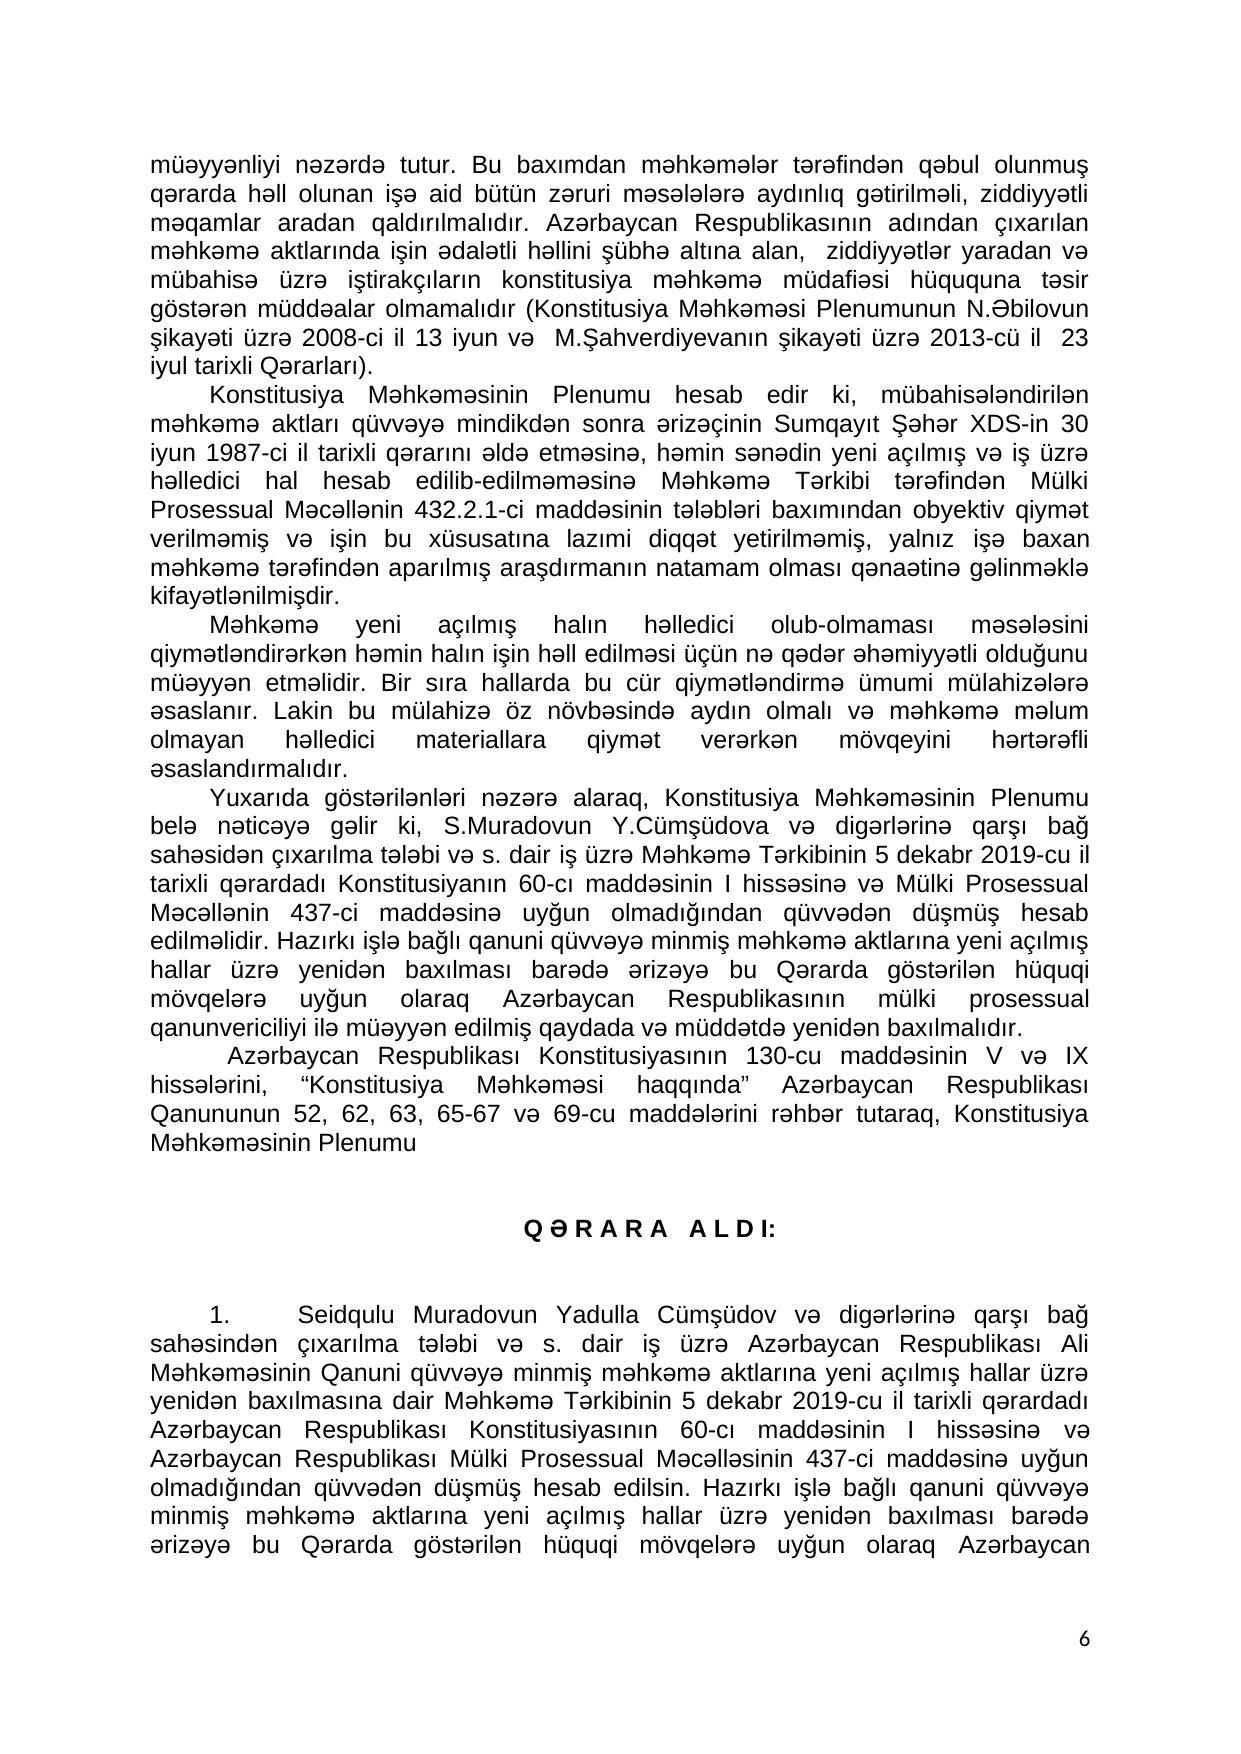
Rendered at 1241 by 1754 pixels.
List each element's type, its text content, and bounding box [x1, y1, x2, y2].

text Məhkəmə yeni açılmış halın həlledici olub-olmaması məsələsini qiymətləndirərkən həmin halın işin həll edilməsi üçün nə qədər əhəmiyyətli olduğunu müəyyən etməlidir. Bir sıra hallarda bu cür qiymətləndirmə ümumi mülahizələrə əsaslanır. Lakin bu mülahizə öz növbəsində aydın olmalı və məhkəmə məlum olmayan həlledici materiallara qiymət verərkən mövqeyini hərtərəfli əsaslandırmalıdır. [150, 610, 1090, 782]
text Q Ə R A R A A L D I: [150, 1214, 1090, 1242]
text Yuxarıda göstərilənləri nəzərə alaraq, Konstitusiya Məhkəməsinin Plenumu belə nəticəyə gəlir ki, S.Muradovun Y.Cümşüdova və digərlərinə qarşı bağ sahəsidən çıxarılma tələbi və s. dair iş üzrə Məhkəmə Tərkibinin 5 dekabr 2019-cu il tarixli qərardadı Konstitusiyanın 60-cı maddəsinin I hissəsinə və Mülki Prosessual Məcəllənin 437-ci maddəsinə uyğun olmadığından qüvvədən düşmüş hesab edilməlidir. Hazırkı işlə bağlı qanuni qüvvəyə minmiş məhkəmə aktlarına yeni açılmış hallar üzrə yenidən baxılması barədə ərizəyə bu Qərarda göstərilən hüquqi mövqelərə uyğun olaraq Azərbaycan Respublikasının mülki prosessual qanunvericiliyi ilə müəyyən edilmiş qaydada və müddətdə yenidən baxılmalıdır. [150, 782, 1090, 1041]
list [150, 1472, 1090, 1559]
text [150, 150, 1090, 380]
text Azərbaycan Respublikası Konstitusiyasının 130-cu maddəsinin V və IX hissələrini, “Konstitusiya Məhkəməsi haqqında” Azərbaycan Respublikası Qanununun 52, 62, 63, 65-67 və 69-cu maddələrini rəhbər tutaraq, Konstitusiya Məhkəməsinin Plenumu [150, 1041, 1090, 1156]
text Konstitusiya Məhkəməsinin Plenumu hesab edir ki, mübahisələndirilən məhkəmə aktları qüvvəyə mindikdən sonra ərizəçinin Sumqayıt Şəhər XDS-in 30 iyun 1987-ci il tarixli qərarını əldə etməsinə, həmin sənədin yeni açılmış və iş üzrə həlledici hal hesab edilib-edilməməsinə Məhkəmə Tərkibi tərəfindən Mülki Prosessual Məcəllənin 432.2.1-ci maddəsinin tələbləri baxımından obyektiv qiymət verilməmiş və işin bu xüsusatına lazımi diqqət yetirilməmiş, yalnız işə baxan məhkəmə tərəfindən aparılmış araşdırmanın natamam olması qənaətinə gəlinməklə kifayətlənilmişdir. [150, 380, 1090, 610]
